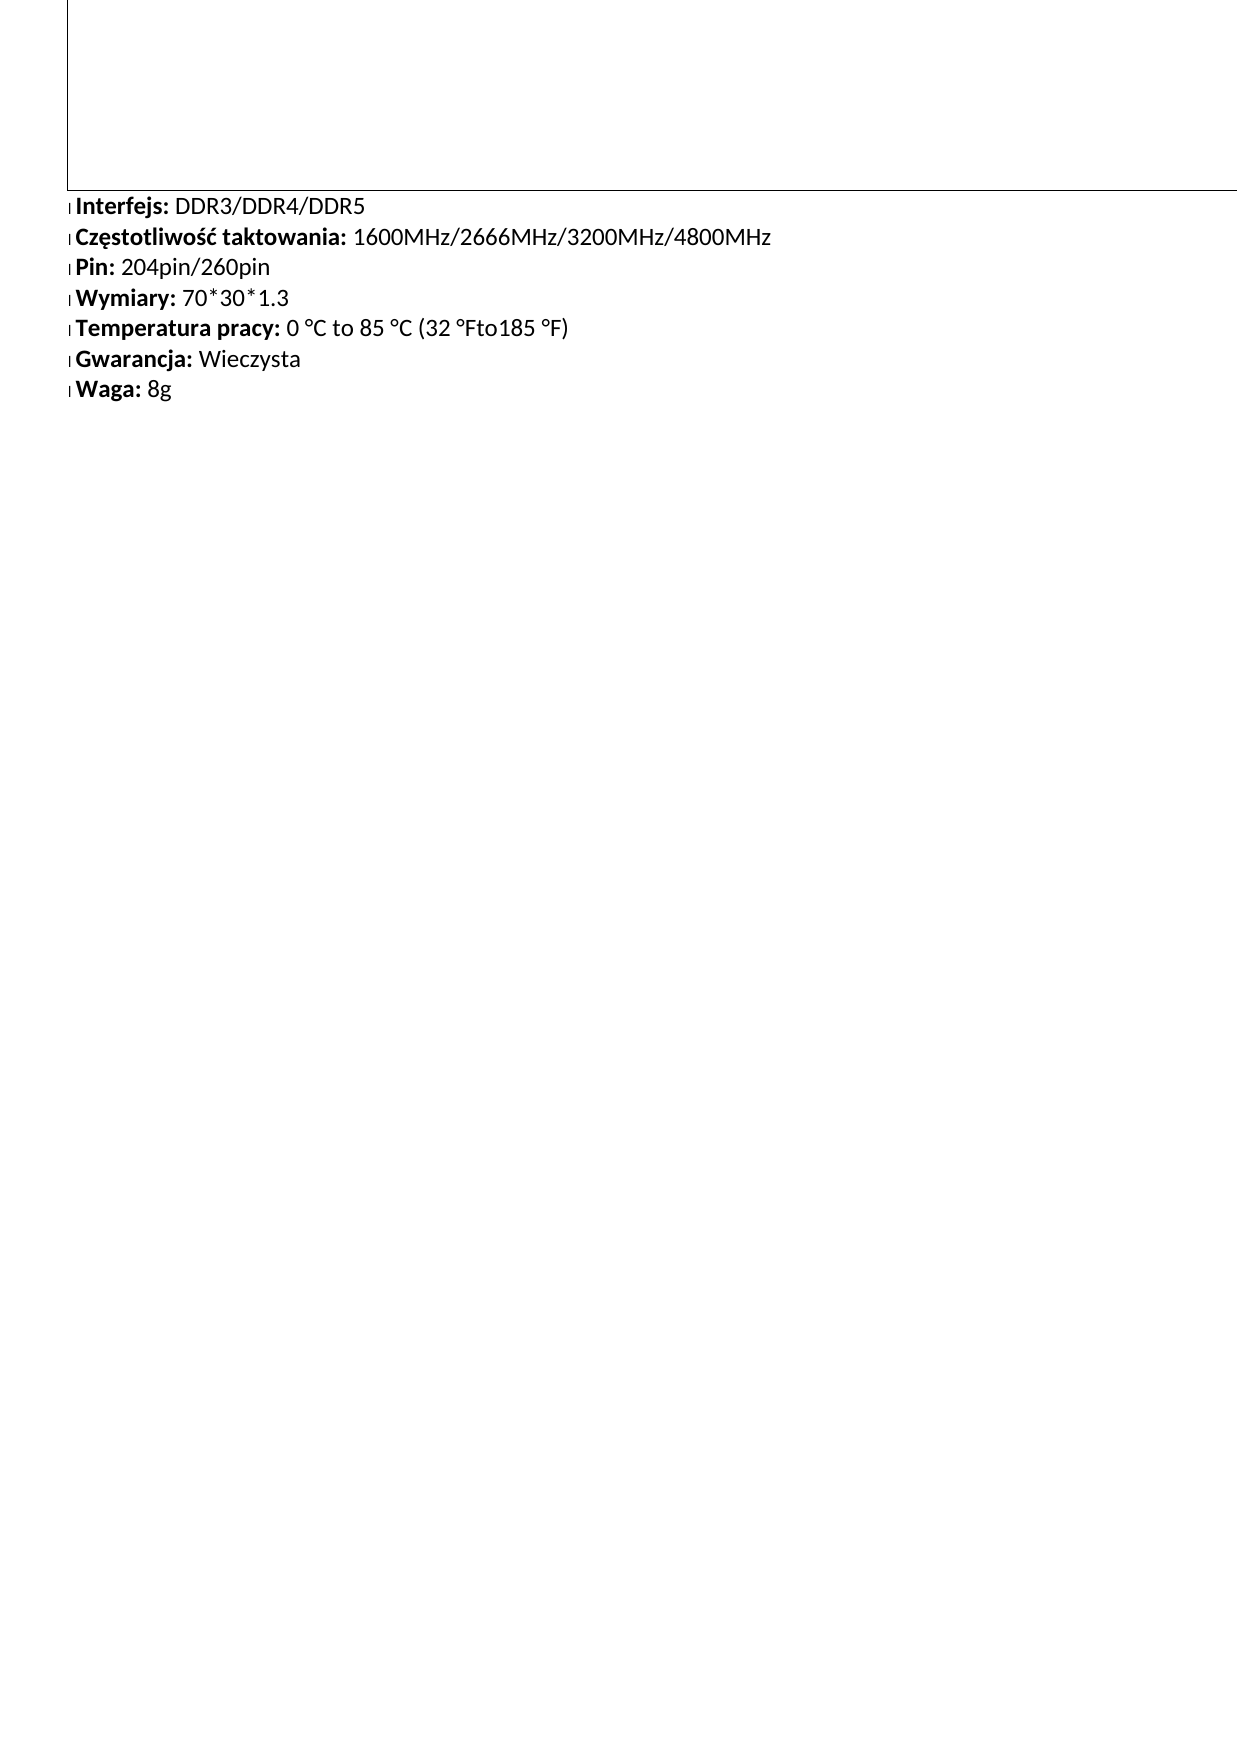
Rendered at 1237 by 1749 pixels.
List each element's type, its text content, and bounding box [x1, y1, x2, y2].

text l Częstotliwość taktowania: 1600MHz/2666MHz/3200MHz/4800MHz [68, 221, 1169, 252]
text l Pin: 204pin/260pin [68, 252, 1169, 282]
text l Waga: 8g [68, 374, 1169, 404]
text l Wymiary: 70*30*1.3 [68, 282, 1169, 313]
text l Temperatura pracy: 0 °C to 85 °C (32 °Fto185 °F) [68, 313, 1169, 343]
picture [68, 0, 1237, 190]
text l Gwarancja: Wieczysta [68, 343, 1169, 374]
text l Interfejs: DDR3/DDR4/DDR5 [68, 191, 1169, 221]
